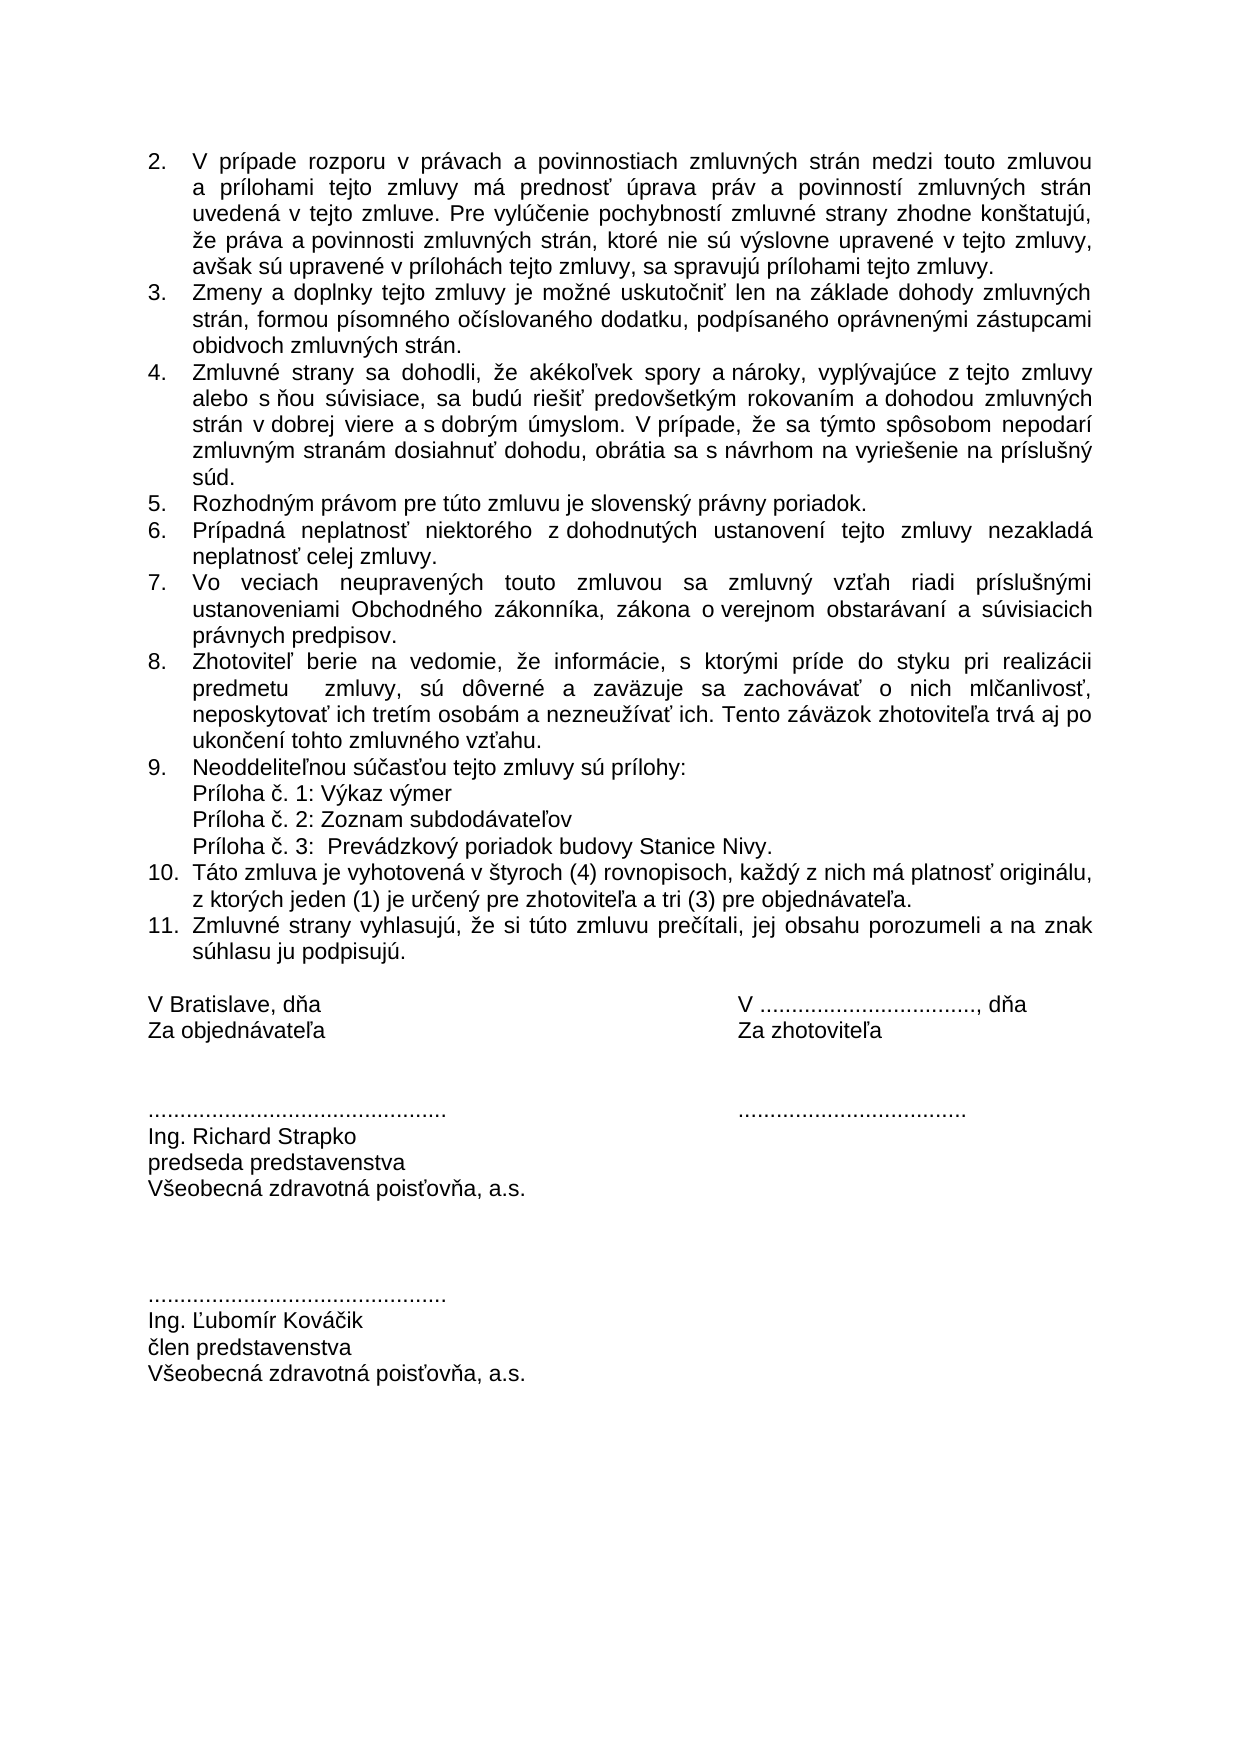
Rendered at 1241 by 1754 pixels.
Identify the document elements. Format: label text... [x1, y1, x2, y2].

list Zmluvné strany sa dohodli, že akékoľvek spory a nároky, vyplývajúce z tejto zmluvy alebo s ňou súvisiace, sa budú riešiť predovšetkým rokovaním a dohodou zmluvných strán v dobrej viere a s dobrým úmyslom. V prípade, že sa týmto spôsobom nepodarí zmluvným stranám dosiahnuť dohodu, obrátia sa s návrhom na vyriešenie na príslušný súd. [148, 358, 1093, 490]
text ............................................... .................................... [148, 1096, 1093, 1123]
text Ing. Ľubomír Kováčik [148, 1307, 1093, 1333]
text Príloha č. 1: Výkaz výmer [192, 780, 1093, 806]
list Vo veciach neupravených touto zmluvou sa zmluvný vzťah riadi príslušnými ustanoveniami Obchodného zákonníka, zákona o verejnom obstarávaní a súvisiacich právnych predpisov. [148, 569, 1093, 648]
list Rozhodným právom pre túto zmluvu je slovenský právny poriadok. [148, 490, 1093, 517]
list Zmluvné strany vyhlasujú, že si túto zmluvu prečítali, jej obsahu porozumeli a na znak súhlasu ju podpisujú. [148, 912, 1093, 964]
text ............................................... [148, 1281, 1093, 1307]
list Zmeny a doplnky tejto zmluvy je možné uskutočniť len na základe dohody zmluvných strán, formou písomného očíslovaného dodatku, podpísaného oprávnenými zástupcami obidvoch zmluvných strán. [148, 279, 1093, 358]
text Príloha č. 2: Zoznam subdodávateľov [192, 806, 1093, 833]
list Táto zmluva je vyhotovená v štyroch (4) rovnopisoch, každý z nich má platnosť originálu, z ktorých jeden (1) je určený pre zhotoviteľa a tri (3) pre objednávateľa. [148, 859, 1093, 912]
text Ing. Richard Strapko [148, 1123, 1093, 1149]
list Zhotoviteľ berie na vedomie, že informácie, s ktorými príde do styku pri realizácii predmetu zmluvy, sú dôverné a zaväzuje sa zachovávať o nich mlčanlivosť, neposkytovať ich tretím osobám a nezneužívať ich. Tento záväzok zhotoviteľa trvá aj po ukončení tohto zmluvného vzťahu. [148, 648, 1093, 754]
text Všeobecná zdravotná poisťovňa, a.s. [148, 1360, 1093, 1386]
text člen predstavenstva [148, 1333, 1093, 1360]
text V Bratislave, dňa V .................................., dňa [148, 991, 1093, 1017]
list Neoddeliteľnou súčasťou tejto zmluvy sú prílohy: [148, 754, 1093, 780]
text predseda predstavenstva [148, 1149, 1093, 1175]
list Prípadná neplatnosť niektorého z dohodnutých ustanovení tejto zmluvy nezakladá neplatnosť celej zmluvy. [148, 517, 1093, 569]
text Za objednávateľa Za zhotoviteľa [148, 1017, 1093, 1044]
list V prípade rozporu v právach a povinnostiach zmluvných strán medzi touto zmluvou a prílohami tejto zmluvy má prednosť úprava práv a povinností zmluvných strán uvedená v tejto zmluve. Pre vylúčenie pochybností zmluvné strany zhodne konštatujú, že práva a povinnosti zmluvných strán, ktoré nie sú výslovne upravené v tejto zmluvy, avšak sú upravené v prílohách tejto zmluvy, sa spravujú prílohami tejto zmluvy. [148, 148, 1093, 279]
text Všeobecná zdravotná poisťovňa, a.s. [148, 1175, 1093, 1202]
text Príloha č. 3: Prevádzkový poriadok budovy Stanice Nivy. [192, 833, 1093, 859]
